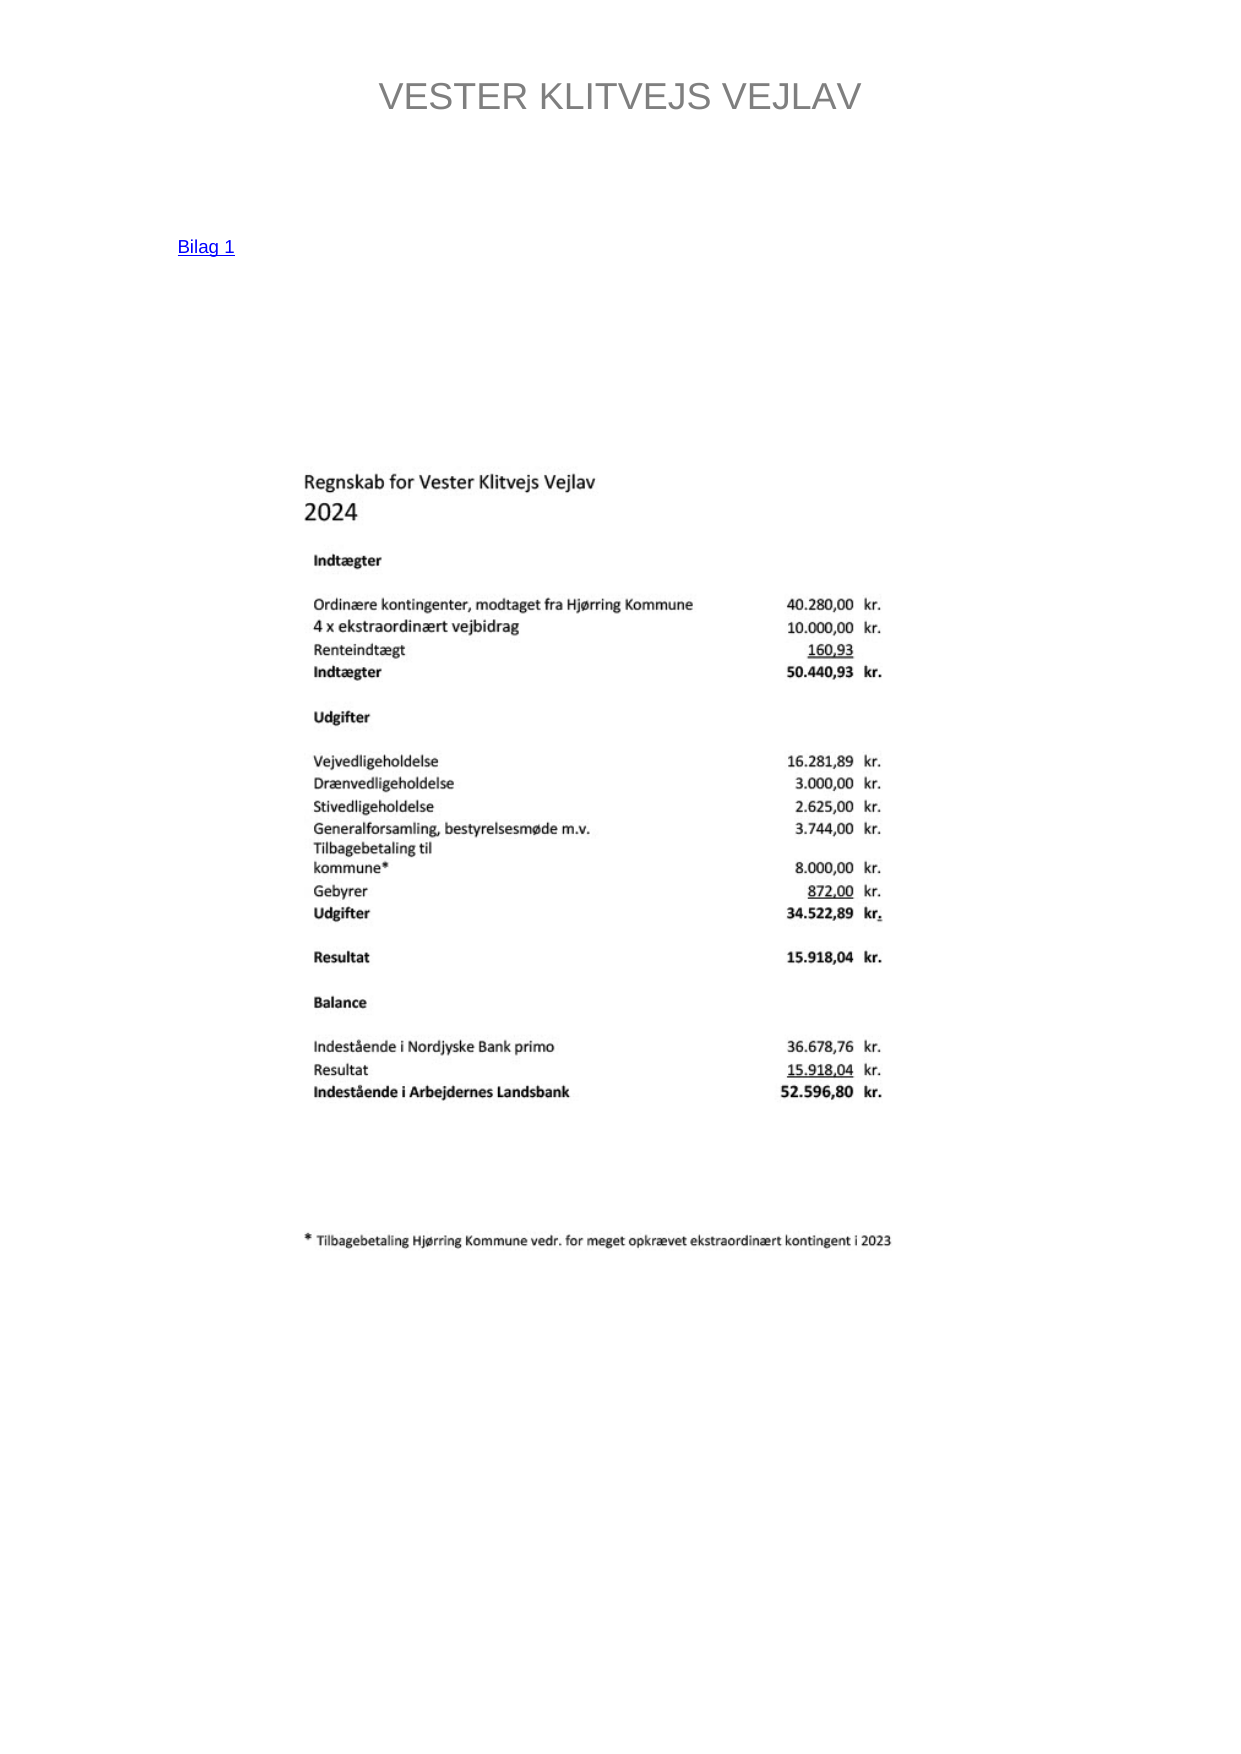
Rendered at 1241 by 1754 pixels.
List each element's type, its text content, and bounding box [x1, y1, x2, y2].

text Bilag 1 [177, 236, 1063, 258]
picture [177, 301, 1063, 1554]
